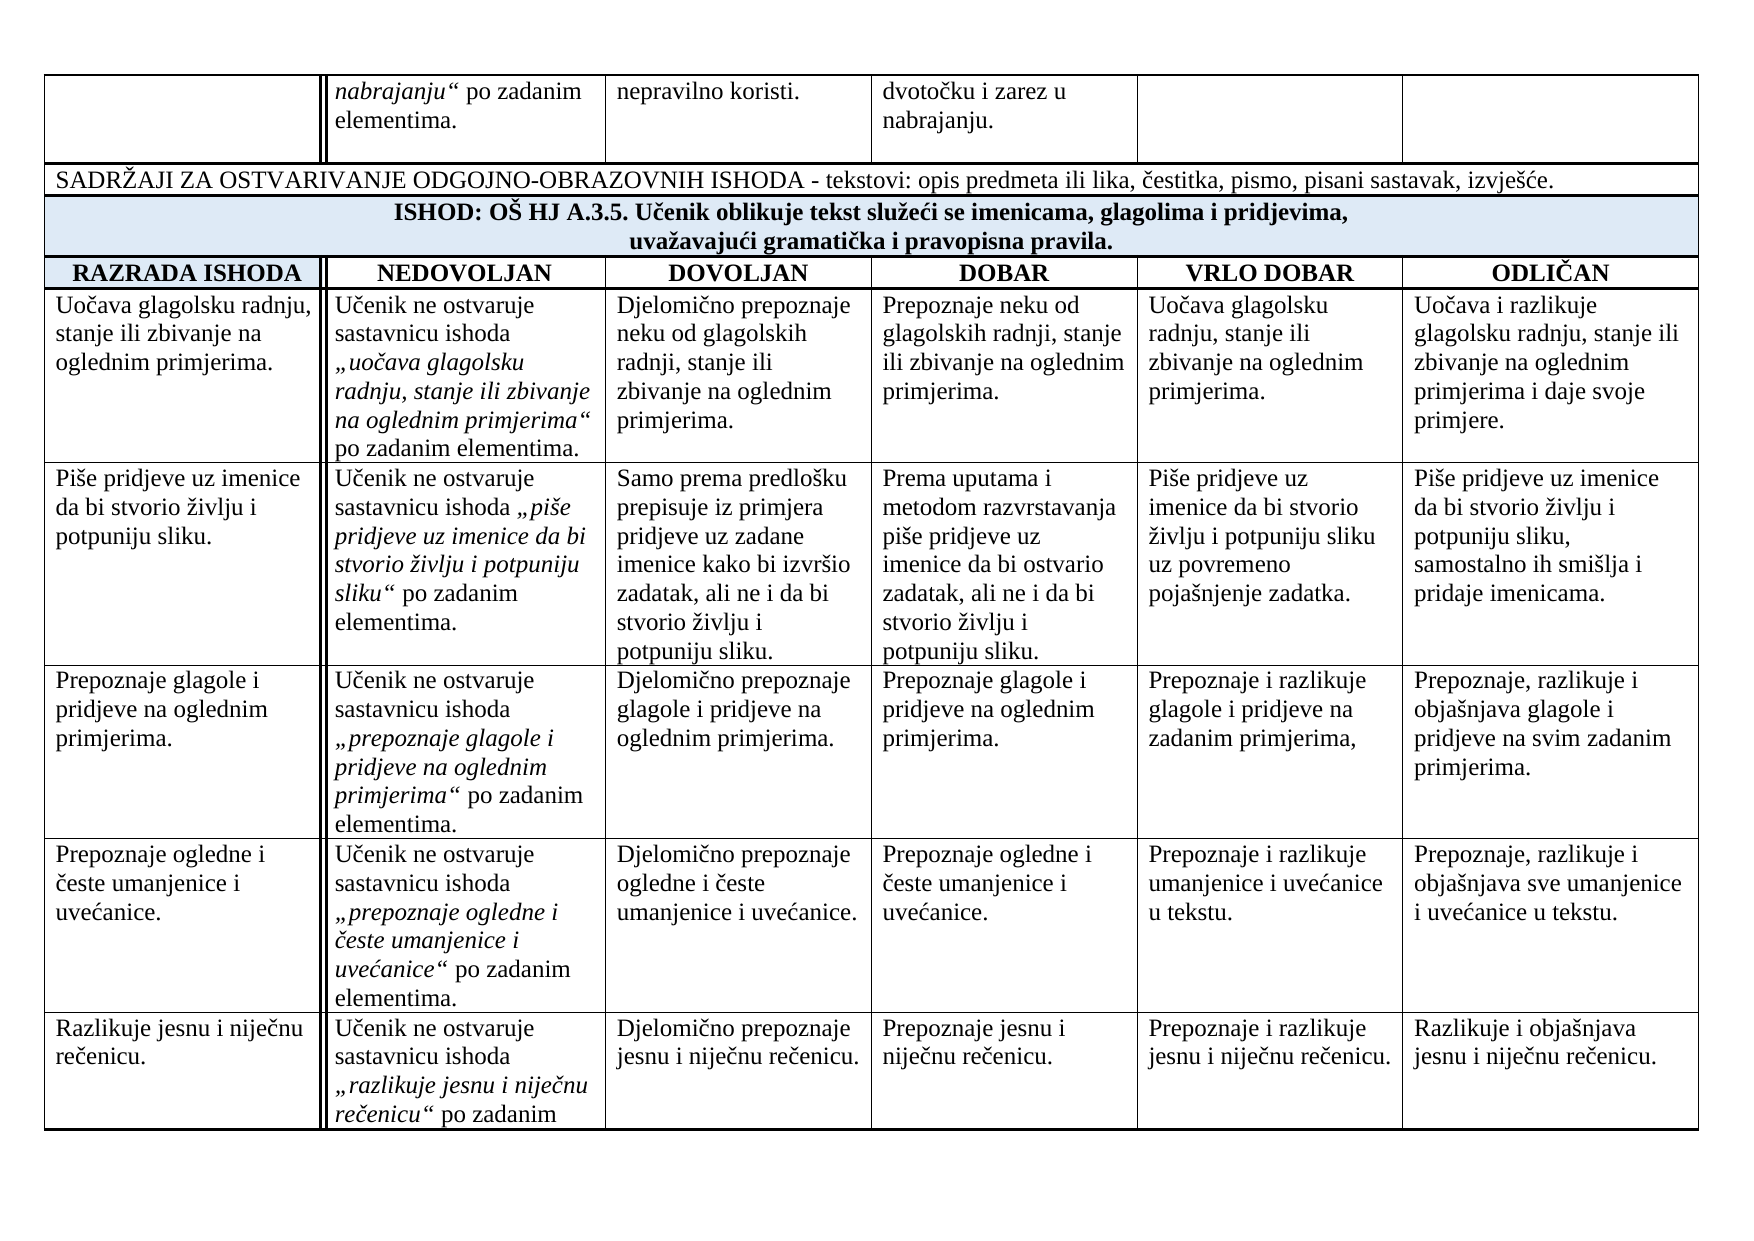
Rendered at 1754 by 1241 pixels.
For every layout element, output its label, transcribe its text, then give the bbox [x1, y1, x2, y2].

table_cell SADRŽAJI ZA OSTVARIVANJE ODGOJNO-OBRAZOVNIH ISHODA - tekstovi: opis predmeta ili lika, čestitka, pismo, pisani sastavak, izvješće. [45, 165, 1698, 194]
table_cell ISHOD: OŠ HJ A.3.5. Učenik oblikuje tekst služeći se imenicama, glagolima i pridjevima, uvažavajući gramatička i pravopisna pravila. [45, 197, 1698, 255]
table_cell Piše pridjeve uz imenice da bi stvorio življu i potpuniju sliku uz povremeno pojašnjenje zadatka. [1138, 463, 1402, 664]
table_cell Prepoznaje ogledne i česte umanjenice i uvećanice. [872, 839, 1137, 1012]
table_cell Djelomično prepoznaje neku od glagolskih radnji, stanje ili zbivanje na oglednim primjerima. [606, 290, 871, 462]
table_cell Prema uputama i metodom razvrstavanja piše pridjeve uz imenice da bi ostvario zadatak, ali ne i da bi stvorio življu i potpuniju sliku. [872, 463, 1137, 664]
table_cell RAZRADA ISHODA [45, 258, 319, 287]
table_cell DOBAR [872, 258, 1137, 287]
table_cell Djelomično prepoznaje ogledne i česte umanjenice i uvećanice. [606, 839, 871, 1012]
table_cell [45, 76, 319, 162]
table_cell Prepoznaje ogledne i česte umanjenice i uvećanice. [45, 839, 319, 1012]
table_cell Prepoznaje i razlikuje glagole i pridjeve na zadanim primjerima, [1138, 666, 1402, 838]
table_cell Prepoznaje glagole i pridjeve na oglednim primjerima. [45, 666, 319, 838]
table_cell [328, 76, 605, 162]
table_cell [872, 1013, 1137, 1128]
table_cell Učenik ne ostvaruje sastavnicu ishoda „piše pridjeve uz imenice da bi stvorio življu i potpuniju sliku“ po zadanim elementima. [328, 463, 605, 664]
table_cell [872, 76, 1137, 162]
table_cell Uočava glagolsku radnju, stanje ili zbivanje na oglednim primjerima. [1138, 290, 1402, 462]
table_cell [45, 1013, 319, 1128]
table_cell Piše pridjeve uz imenice da bi stvorio življu i potpuniju sliku, samostalno ih smišlja i pridaje imenicama. [1403, 463, 1698, 664]
table_cell Prepoznaje neku od glagolskih radnji, stanje ili zbivanje na oglednim primjerima. [872, 290, 1137, 462]
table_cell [1138, 76, 1402, 162]
table_cell NEDOVOLJAN [328, 258, 605, 287]
table_cell ODLIČAN [1403, 258, 1698, 287]
table_cell Učenik ne ostvaruje sastavnicu ishoda „uočava glagolsku radnju, stanje ili zbivanje na oglednim primjerima“ po zadanim elementima. [328, 290, 605, 462]
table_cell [606, 76, 871, 162]
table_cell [606, 1013, 871, 1128]
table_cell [1403, 76, 1698, 162]
table_cell Piše pridjeve uz imenice da bi stvorio življu i potpuniju sliku. [45, 463, 319, 664]
table_cell Prepoznaje i razlikuje umanjenice i uvećanice u tekstu. [1138, 839, 1402, 1012]
table_cell Učenik ne ostvaruje sastavnicu ishoda „prepoznaje ogledne i česte umanjenice i uvećanice“ po zadanim elementima. [328, 839, 605, 1012]
table_cell DOVOLJAN [606, 258, 871, 287]
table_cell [1403, 1013, 1698, 1128]
table_cell Prepoznaje glagole i pridjeve na oglednim primjerima. [872, 666, 1137, 838]
table_cell Prepoznaje, razlikuje i objašnjava glagole i pridjeve na svim zadanim primjerima. [1403, 666, 1698, 838]
table_cell Samo prema predlošku prepisuje iz primjera pridjeve uz zadane imenice kako bi izvršio zadatak, ali ne i da bi stvorio življu i potpuniju sliku. [606, 463, 871, 664]
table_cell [1138, 1013, 1402, 1128]
table_cell Djelomično prepoznaje glagole i pridjeve na oglednim primjerima. [606, 666, 871, 838]
table_cell Učenik ne ostvaruje sastavnicu ishoda „prepoznaje glagole i pridjeve na oglednim primjerima“ po zadanim elementima. [328, 666, 605, 838]
table_cell Uočava glagolsku radnju, stanje ili zbivanje na oglednim primjerima. [45, 290, 319, 462]
table_cell Uočava i razlikuje glagolsku radnju, stanje ili zbivanje na oglednim primjerima i daje svoje primjere. [1403, 290, 1698, 462]
table_cell Prepoznaje, razlikuje i objašnjava sve umanjenice i uvećanice u tekstu. [1403, 839, 1698, 1012]
table_cell VRLO DOBAR [1138, 258, 1402, 287]
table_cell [328, 1013, 605, 1128]
